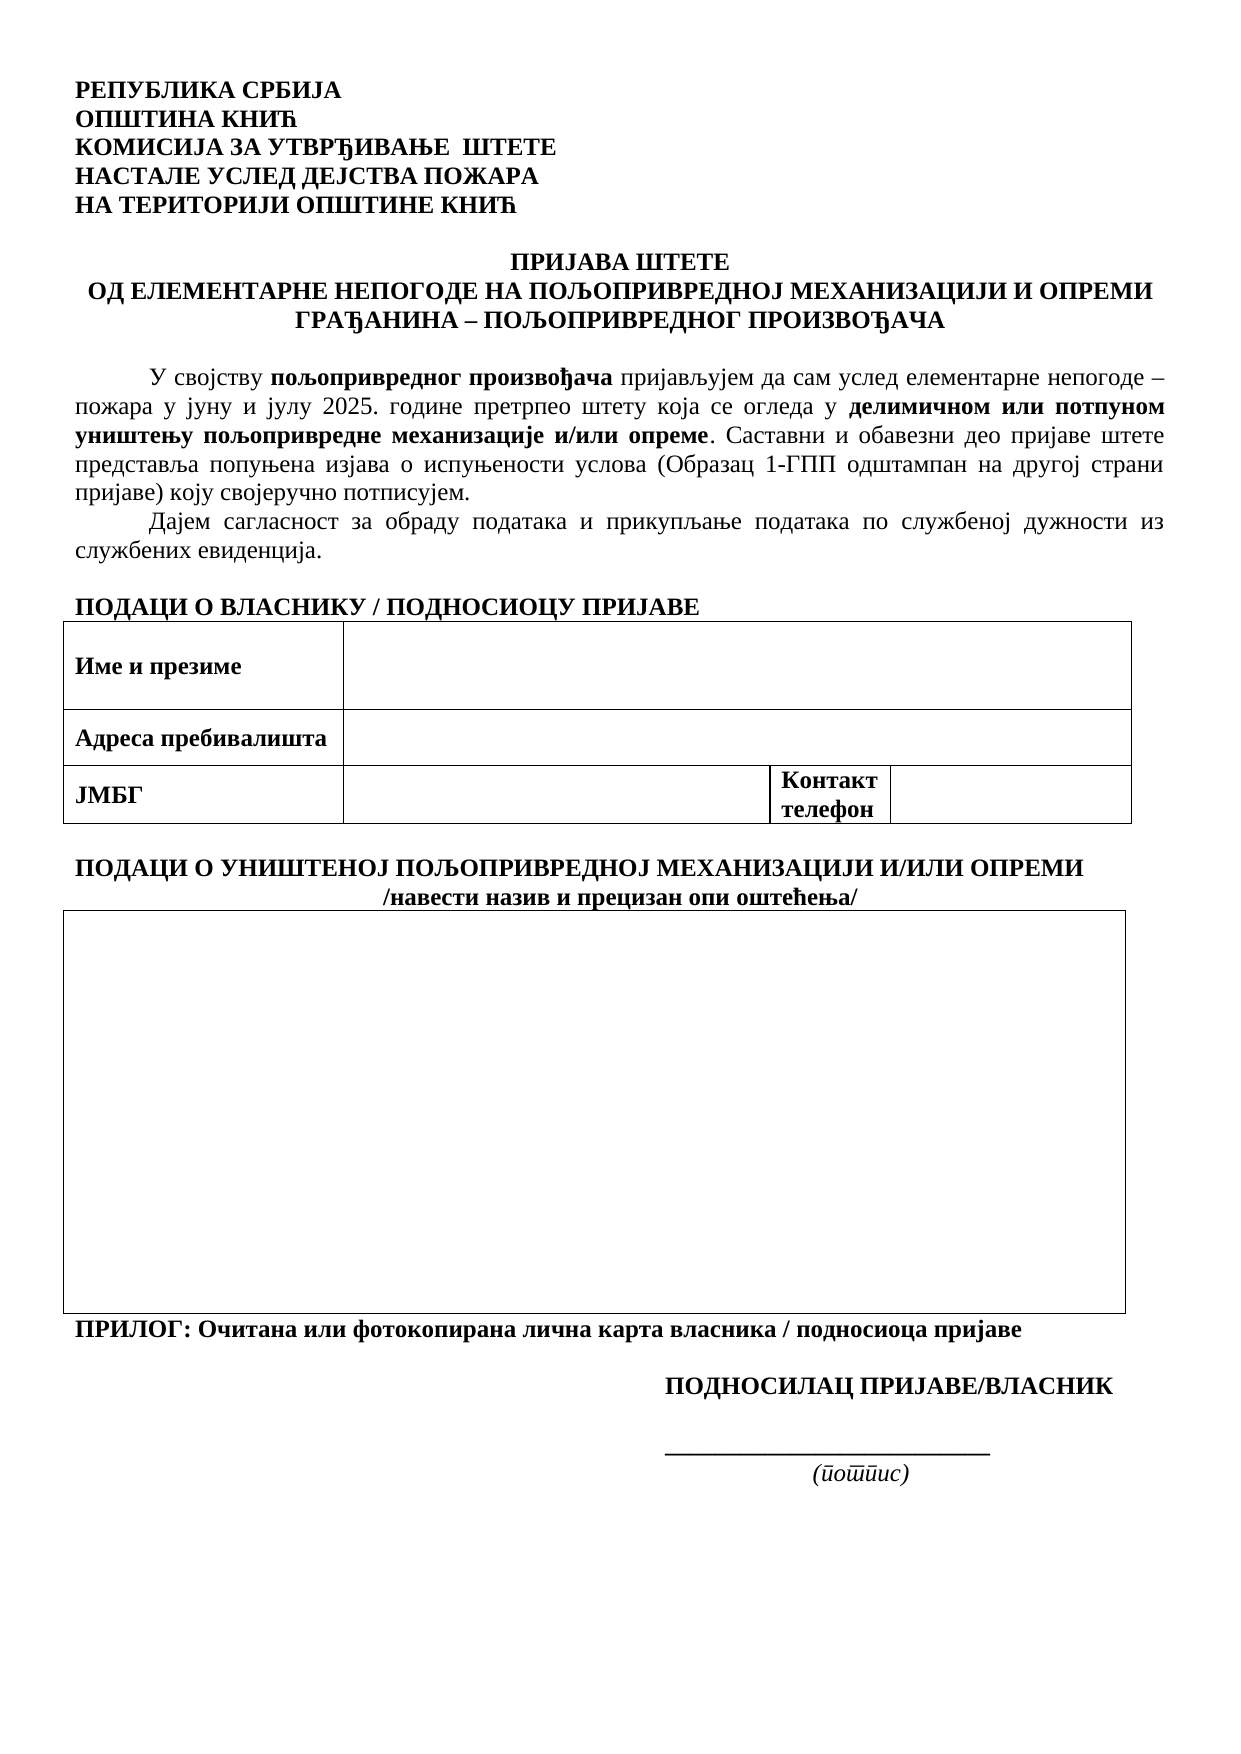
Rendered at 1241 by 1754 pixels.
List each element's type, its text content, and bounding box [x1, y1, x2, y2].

table_cell Контакт телефон [771, 766, 890, 823]
text НА ТЕРИТОРИЈИ ОПШТИНЕ КНИЋ [75, 190, 1165, 219]
text ПОДНОСИЛАЦ ПРИЈАВЕ/ВЛАСНИК [75, 1371, 1165, 1400]
text ПРИЛОГ: Очитана или фотокопирана лична карта власника / подносиоца пријаве [75, 1314, 1165, 1343]
text __________________________ [75, 1429, 1165, 1458]
table_header [344, 622, 1131, 708]
text ОПШТИНА КНИЋ [75, 104, 1165, 132]
table_cell [891, 766, 1131, 823]
text ПОДАЦИ О ВЛАСНИКУ / ПОДНОСИОЦУ ПРИЈАВЕ [75, 592, 1165, 621]
table_cell Адреса пребивалишта [64, 710, 343, 764]
table_cell [344, 710, 1131, 764]
text Дајем сагласност за обраду података и прикупљање података по службеној дужности из службених евиденција. [75, 506, 1165, 564]
text (потпис) [75, 1458, 1165, 1486]
table_cell [344, 766, 769, 823]
table_cell ЈМБГ [64, 766, 343, 823]
text РЕПУБЛИКА СРБИЈА [75, 75, 1165, 104]
text ОД ЕЛЕМЕНТАРНЕ НЕПОГОДЕ НА ПОЉОПРИВРЕДНOJ МЕХАНИЗАЦИЈИ И ОПРЕМИ [75, 276, 1165, 305]
text КОМИСИЈА ЗА УТВРЂИВАЊЕ ШТЕТЕ [75, 132, 1165, 161]
table_header Име и презиме [64, 622, 343, 708]
table_header [64, 911, 1125, 1313]
text ПРИЈАВА ШТЕТЕ [75, 247, 1165, 276]
text /навести назив и прецизан опи оштећења/ [75, 882, 1165, 910]
text ГРАЂАНИНА – ПОЉОПРИВРЕДНОГ ПРОИЗВОЂАЧА [75, 305, 1165, 334]
text ПОДАЦИ О УНИШТЕНОЈ ПОЉОПРИВРЕДНОЈ МЕХАНИЗАЦИЈИ И/ИЛИ ОПРЕМИ [75, 853, 1165, 882]
text НАСТАЛЕ УСЛЕД ДЕЈСТВА ПОЖАРА [75, 161, 1165, 190]
text У својству пољопривредног произвођача пријављујем да сам услед елементарне непогоде – пожара у јуну и јулу 2025. године претрпео штету која се огледа у делимичном или потпуном уништењу пољопривредне механизације и/или опреме. Саставни и обавезни део пријаве штете представља попуњена изјава о испуњености услова (Образац 1-ГПП одштампан на другој страни пријаве) коју својеручно потписујем. [75, 362, 1165, 506]
